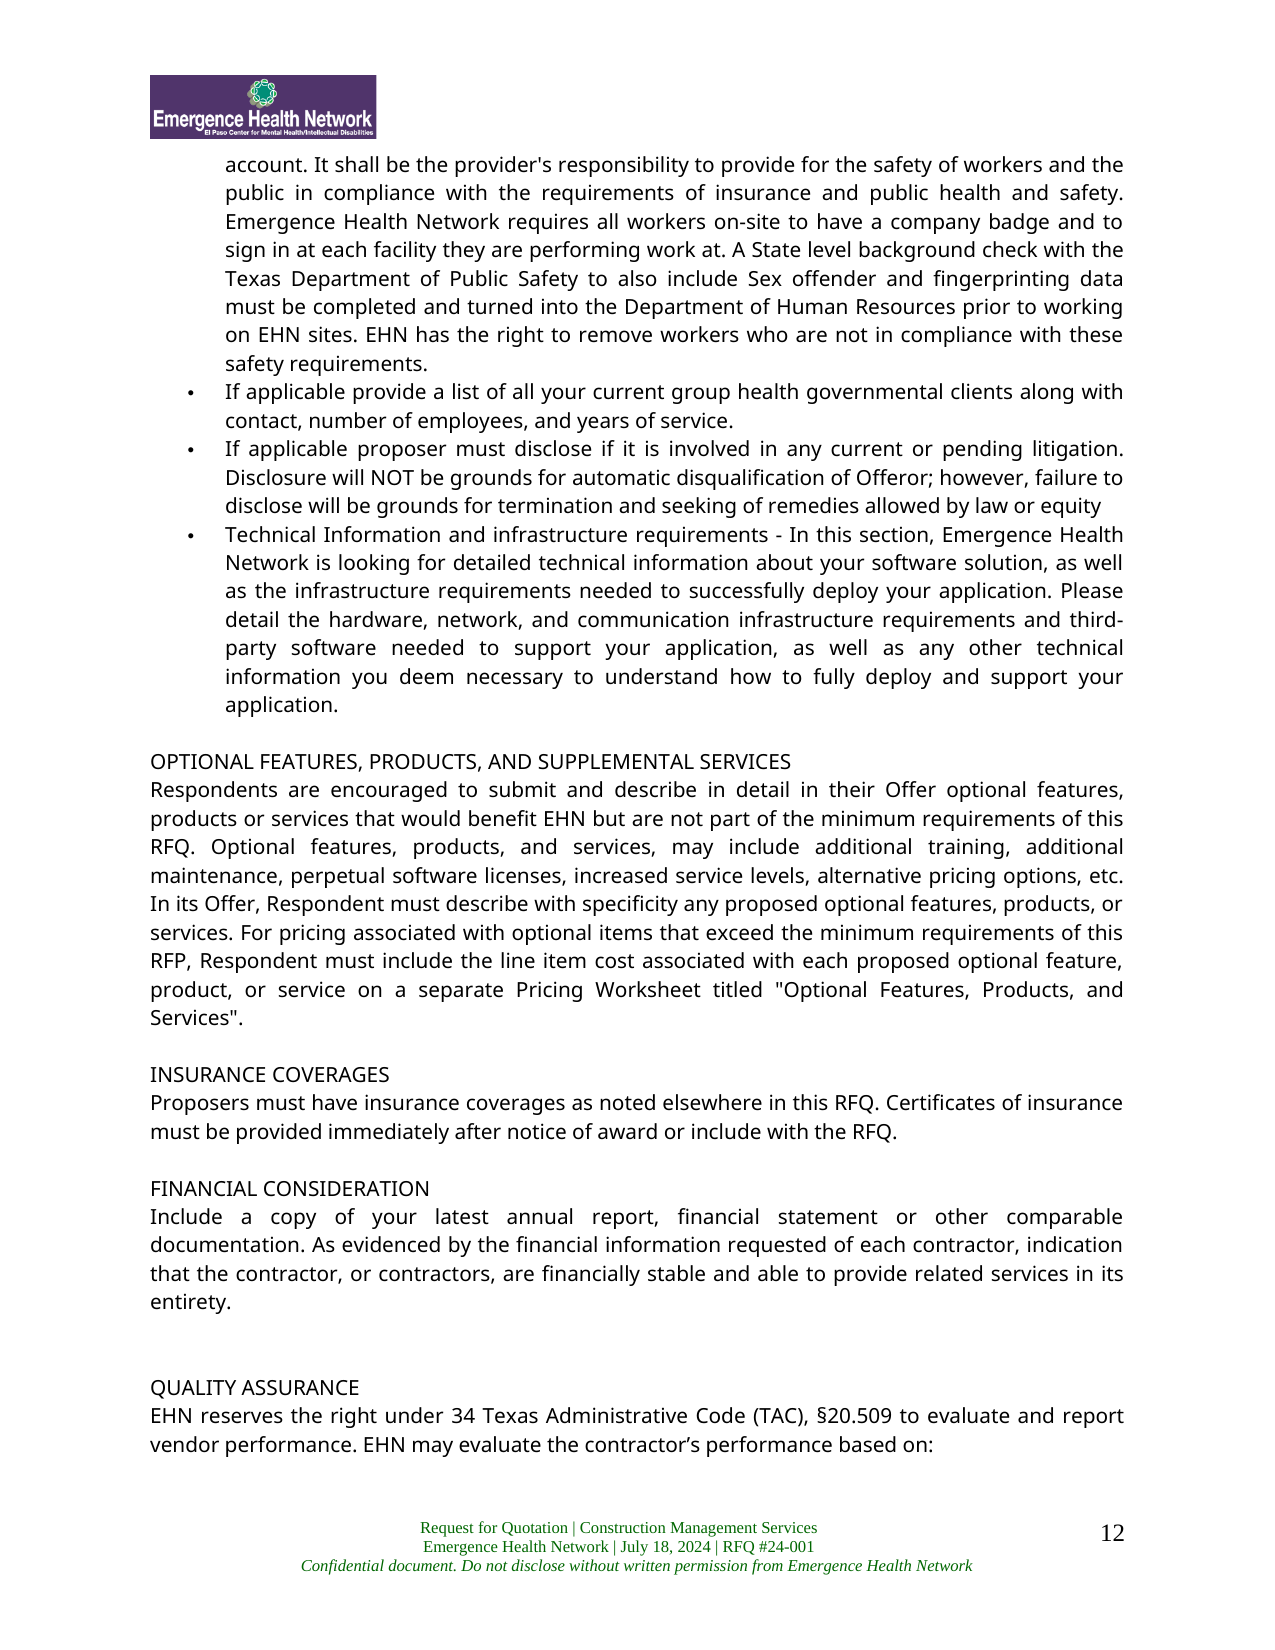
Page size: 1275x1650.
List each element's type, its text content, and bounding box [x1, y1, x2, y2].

text Respondents are encouraged to submit and describe in detail in their Offer optional features, products or services that would benefit EHN but are not part of the minimum requirements of this RFQ. Optional features, products, and services, may include additional training, additional maintenance, perpetual software licenses, increased service levels, alternative pricing options, etc. In its Offer, Respondent must describe with specificity any proposed optional features, products, or services. For pricing associated with optional items that exceed the minimum requirements of this RFP, Respondent must include the line item cost associated with each proposed optional feature, product, or service on a separate Pricing Worksheet titled "Optional Features, Products, and Services". [150, 776, 1125, 1032]
list If applicable provide a list of all your current group health governmental clients along with contact, number of employees, and years of service. [187, 377, 1125, 434]
text EHN reserves the right under 34 Texas Administrative Code (TAC), §20.509 to evaluate and report vendor performance. EHN may evaluate the contractor’s performance based on: [150, 1401, 1125, 1458]
text FINANCIAL CONSIDERATION [150, 1174, 1125, 1202]
list Technical Information and infrastructure requirements - In this section, Emergence Health Network is looking for detailed technical information about your software solution, as well as the infrastructure requirements needed to successfully deploy your application. Please detail the hardware, network, and communication infrastructure requirements and third-party software needed to support your application, as well as any other technical information you deem necessary to understand how to fully deploy and support your application. [187, 520, 1125, 719]
text Include a copy of your latest annual report, financial statement or other comparable documentation. As evidenced by the financial information requested of each contractor, indication that the contractor, or contractors, are financially stable and able to provide related services in its entirety. [150, 1202, 1125, 1316]
text OPTIONAL FEATURES, PRODUCTS, AND SUPPLEMENTAL SERVICES [150, 747, 1125, 776]
list If applicable proposer must disclose if it is involved in any current or pending litigation. Disclosure will NOT be grounds for automatic disqualification of Offeror; however, failure to disclose will be grounds for termination and seeking of remedies allowed by law or equity [187, 434, 1125, 520]
picture [150, 75, 377, 139]
text Proposers must have insurance coverages as noted elsewhere in this RFQ. Certificates of insurance must be provided immediately after notice of award or include with the RFQ. [150, 1088, 1125, 1145]
text QUALITY ASSURANCE [150, 1373, 1125, 1401]
text INSURANCE COVERAGES [150, 1060, 1125, 1088]
